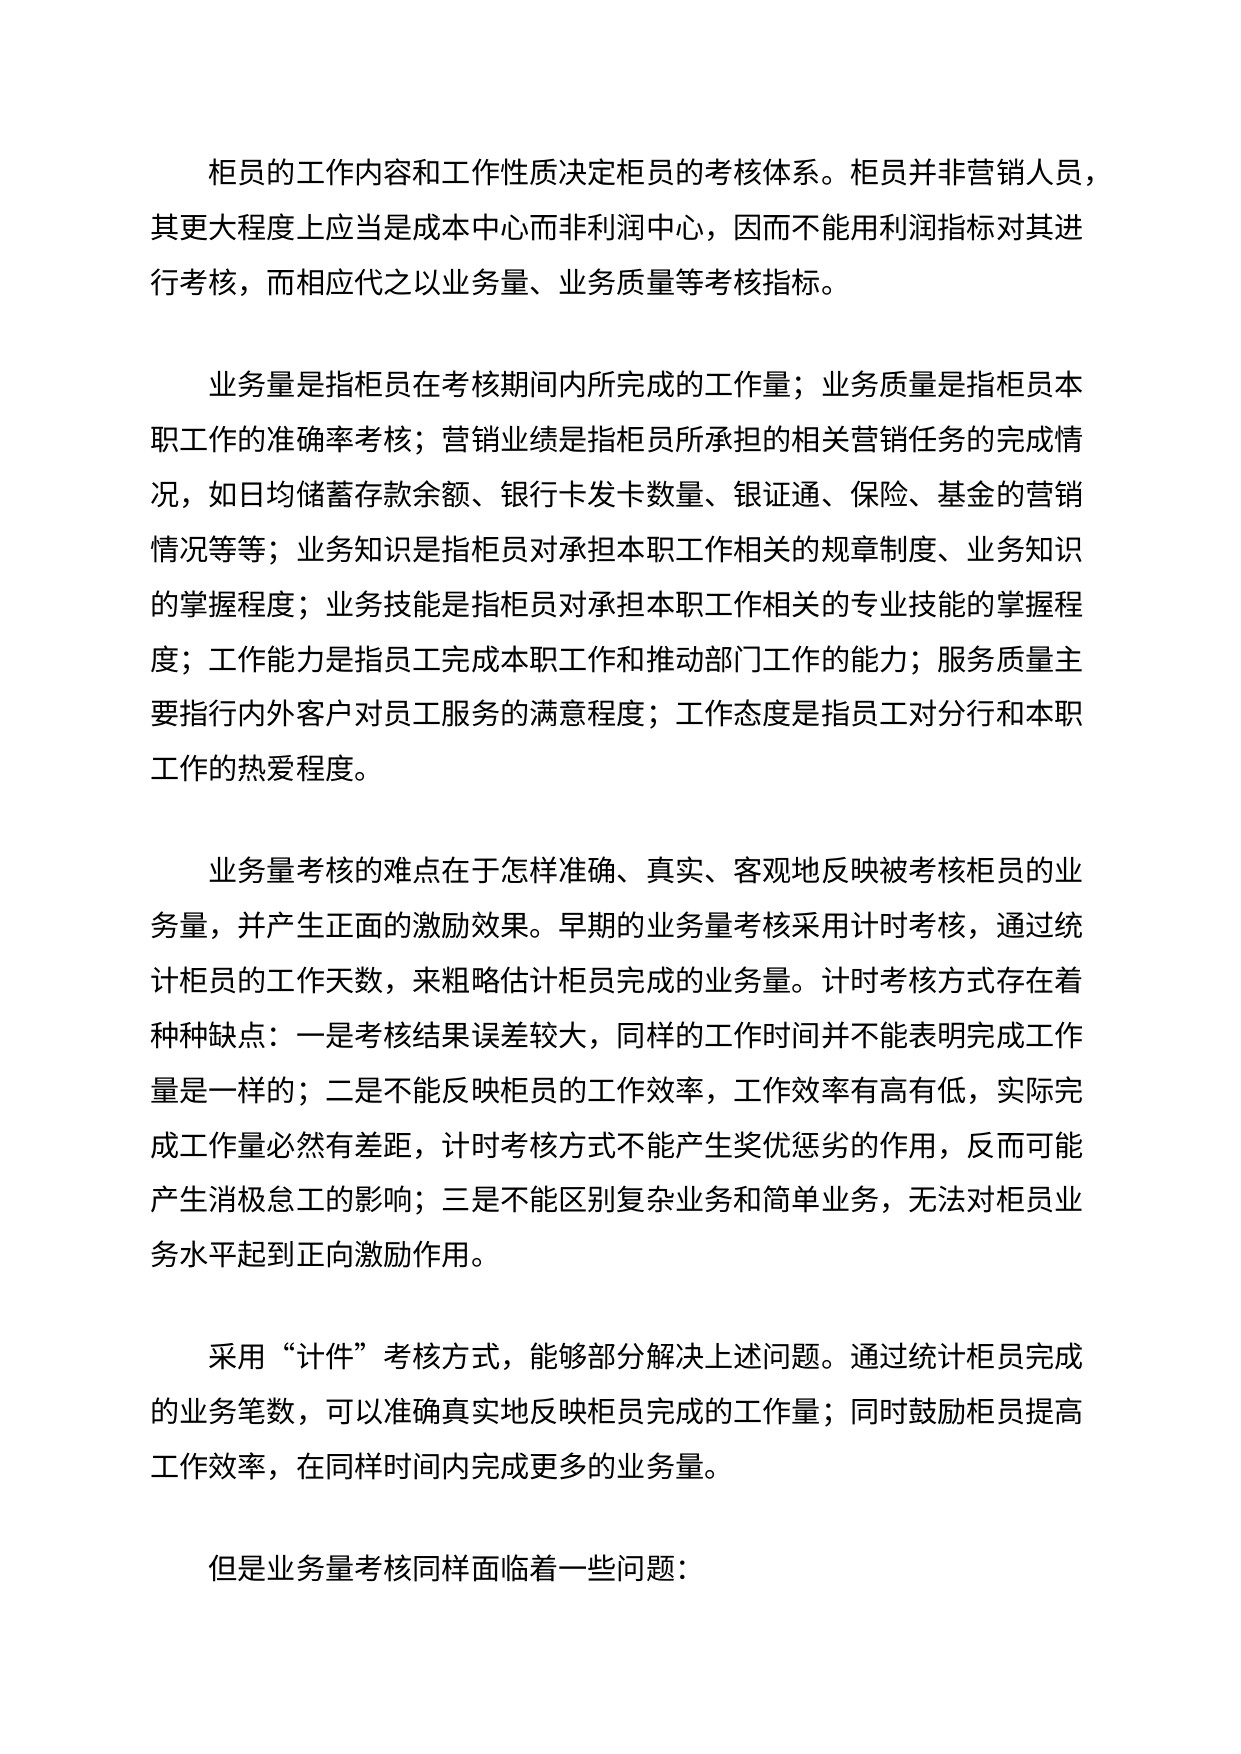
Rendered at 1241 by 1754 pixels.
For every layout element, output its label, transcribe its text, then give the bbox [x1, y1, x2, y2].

text 柜员的工作内容和工作性质决定柜员的考核体系。柜员并非营销人员，其更大程度上应当是成本中心而非利润中心，因而不能用利润指标对其进行考核，而相应代之以业务量、业务质量等考核指标。 [150, 150, 1090, 302]
text 但是业务量考核同样面临着一些问题： [150, 1545, 1090, 1587]
text 业务量考核的难点在于怎样准确、真实、客观地反映被考核柜员的业务量，并产生正面的激励效果。早期的业务量考核采用计时考核，通过统计柜员的工作天数，来粗略估计柜员完成的业务量。计时考核方式存在着种种缺点：一是考核结果误差较大，同样的工作时间并不能表明完成工作量是一样的；二是不能反映柜员的工作效率，工作效率有高有低，实际完成工作量必然有差距，计时考核方式不能产生奖优惩劣的作用，反而可能产生消极怠工的影响；三是不能区别复杂业务和简单业务，无法对柜员业务水平起到正向激励作用。 [150, 848, 1090, 1274]
text 业务量是指柜员在考核期间内所完成的工作量；业务质量是指柜员本职工作的准确率考核；营销业绩是指柜员所承担的相关营销任务的完成情况，如日均储蓄存款余额、银行卡发卡数量、银证通、保险、基金的营销情况等等；业务知识是指柜员对承担本职工作相关的规章制度、业务知识的掌握程度；业务技能是指柜员对承担本职工作相关的专业技能的掌握程度；工作能力是指员工完成本职工作和推动部门工作的能力；服务质量主要指行内外客户对员工服务的满意程度；工作态度是指员工对分行和本职工作的热爱程度。 [150, 362, 1090, 788]
text 采用“计件”考核方式，能够部分解决上述问题。通过统计柜员完成的业务笔数，可以准确真实地反映柜员完成的工作量；同时鼓励柜员提高工作效率，在同样时间内完成更多的业务量。 [150, 1334, 1090, 1486]
